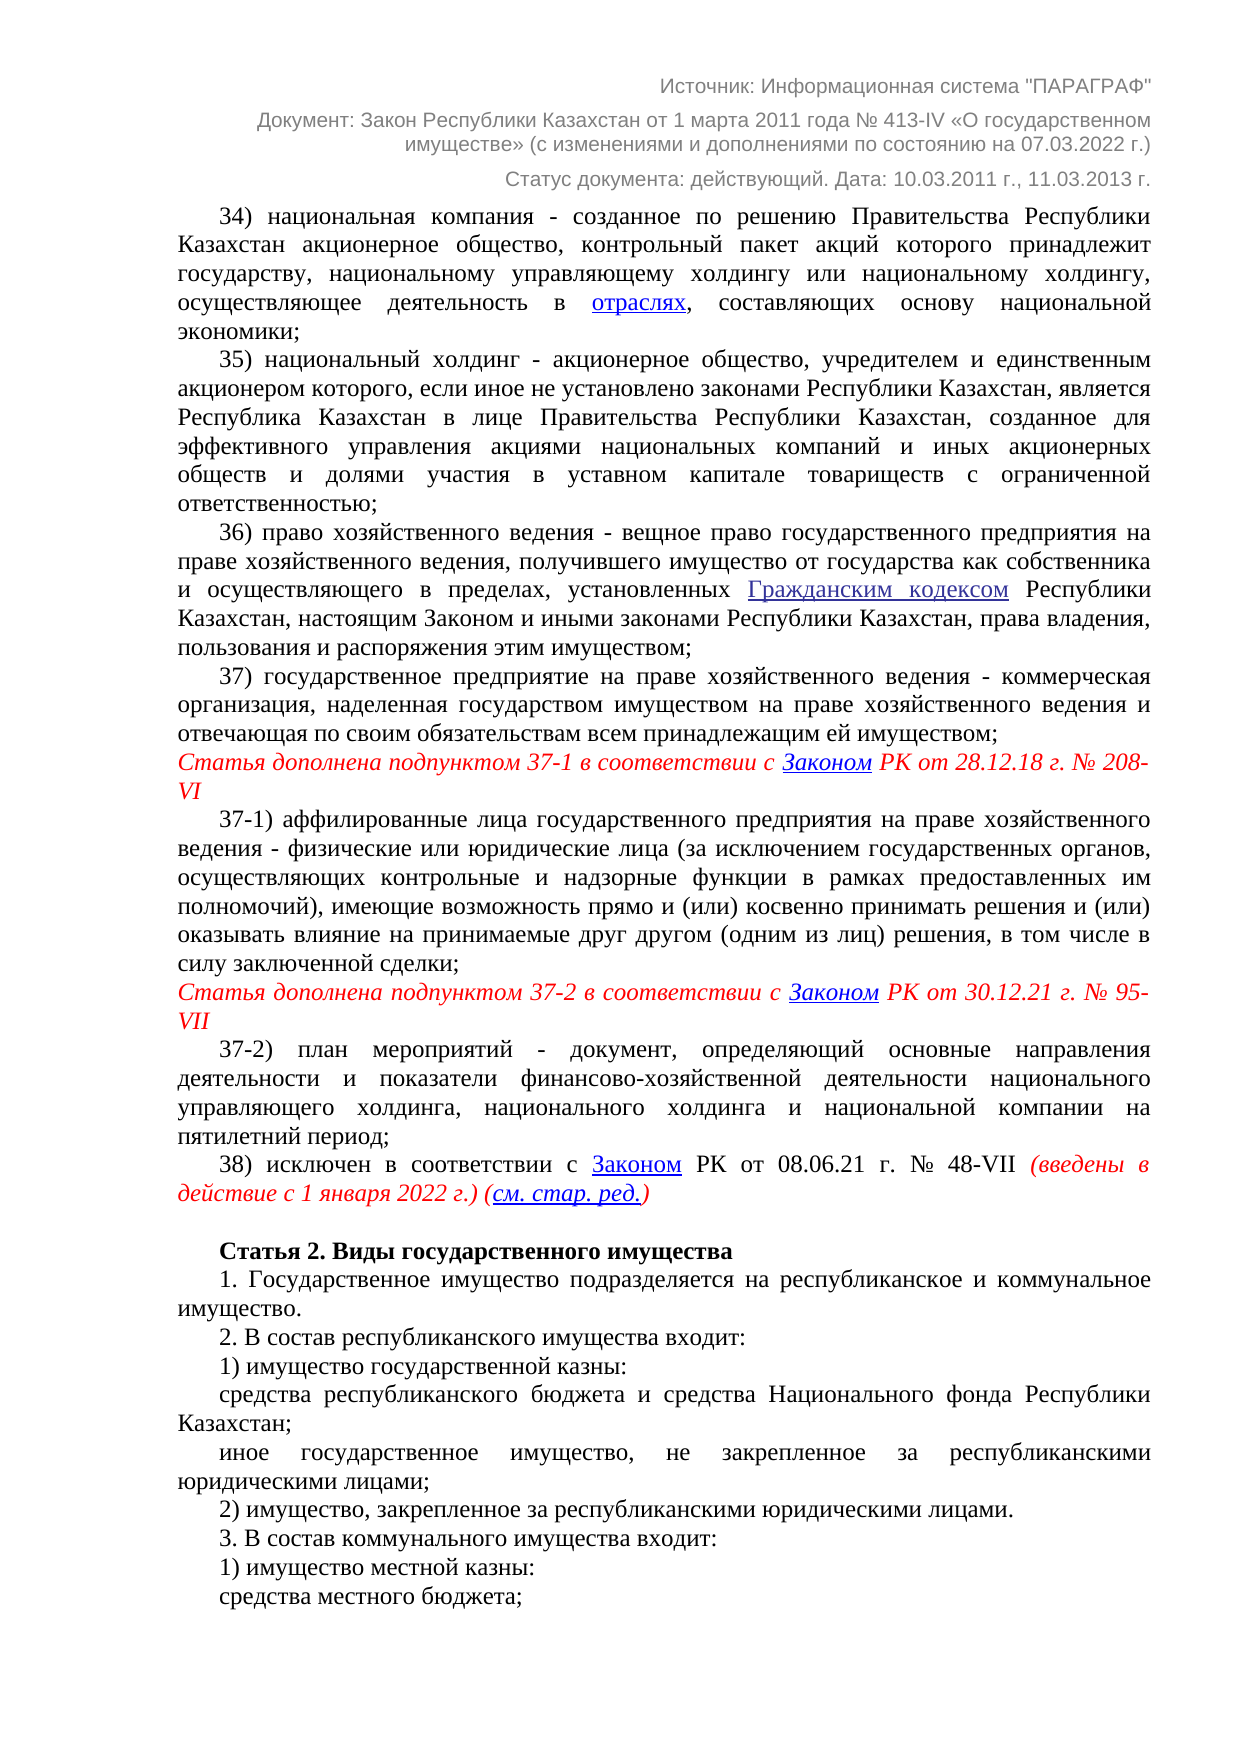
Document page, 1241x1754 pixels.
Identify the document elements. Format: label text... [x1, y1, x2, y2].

text 1. Государственное имущество подразделяется на республиканское и коммунальное имущество. [177, 1264, 1152, 1322]
text иное государственное имущество, не закрепленное за республиканскими юридическими лицами; [177, 1437, 1152, 1494]
text 37-1) аффилированные лица государственного предприятия на праве хозяйственного ведения - физические или юридические лица (за исключением государственных органов, осуществляющих контрольные и надзорные функции в рамках предоставленных им полномочий), имеющие возможность прямо и (или) косвенно принимать решения и (или) оказывать влияние на принимаемые друг другом (одним из лиц) решения, в том числе в силу заключенной сделки; [177, 804, 1152, 977]
text 36) право хозяйственного ведения - вещное право государственного предприятия на праве хозяйственного ведения, получившего имущество от государства как собственника и осуществляющего в пределах, установленных Гражданским кодексом Республики Казахстан, настоящим Законом и иными законами Республики Казахстан, права владения, пользования и распоряжения этим имуществом; [177, 517, 1152, 661]
text 1) имущество местной казны: [177, 1552, 1152, 1581]
text средства местного бюджета; [177, 1581, 1152, 1609]
text средства республиканского бюджета и средства Национального фонда Республики Казахстан; [177, 1379, 1152, 1437]
text Статья 2. Виды государственного имущества [177, 1236, 1152, 1264]
text 38) исключен в соответствии с Законом РК от 08.06.21 г. № 48-VII (введены в действие с 1 января 2022 г.) (см. стар. ред.) [177, 1149, 1152, 1207]
text 34) национальная компания - созданное по решению Правительства Республики Казахстан акционерное общество, контрольный пакет акций которого принадлежит государству, национальному управляющему холдингу или национальному холдингу, осуществляющее деятельность в отраслях, составляющих основу национальной экономики; [177, 201, 1152, 344]
text Статья дополнена подпунктом 37-1 в соответствии с Законом РК от 28.12.18 г. № 208-VI [177, 747, 1152, 804]
text 37) государственное предприятие на праве хозяйственного ведения - коммерческая организация, наделенная государством имуществом на праве хозяйственного ведения и отвечающая по своим обязательствам всем принадлежащим ей имуществом; [177, 661, 1152, 747]
text 3. В состав коммунального имущества входит: [177, 1523, 1152, 1552]
text Статья дополнена подпунктом 37-2 в соответствии с Законом РК от 30.12.21 г. № 95-VII [177, 977, 1152, 1034]
text 2) имущество, закрепленное за республиканскими юридическими лицами. [177, 1494, 1152, 1523]
text 35) национальный холдинг - акционерное общество, учредителем и единственным акционером которого, если иное не установлено законами Республики Казахстан, является Республика Казахстан в лице Правительства Республики Казахстан, созданное для эффективного управления акциями национальных компаний и иных акционерных обществ и долями участия в уставном капитале товариществ с ограниченной ответственностью; [177, 344, 1152, 517]
text 2. В состав республиканского имущества входит: [177, 1322, 1152, 1351]
text 1) имущество государственной казны: [177, 1351, 1152, 1379]
text 37-2) план мероприятий - документ, определяющий основные направления деятельности и показатели финансово-хозяйственной деятельности национального управляющего холдинга, национального холдинга и национальной компании на пятилетний период; [177, 1034, 1152, 1149]
